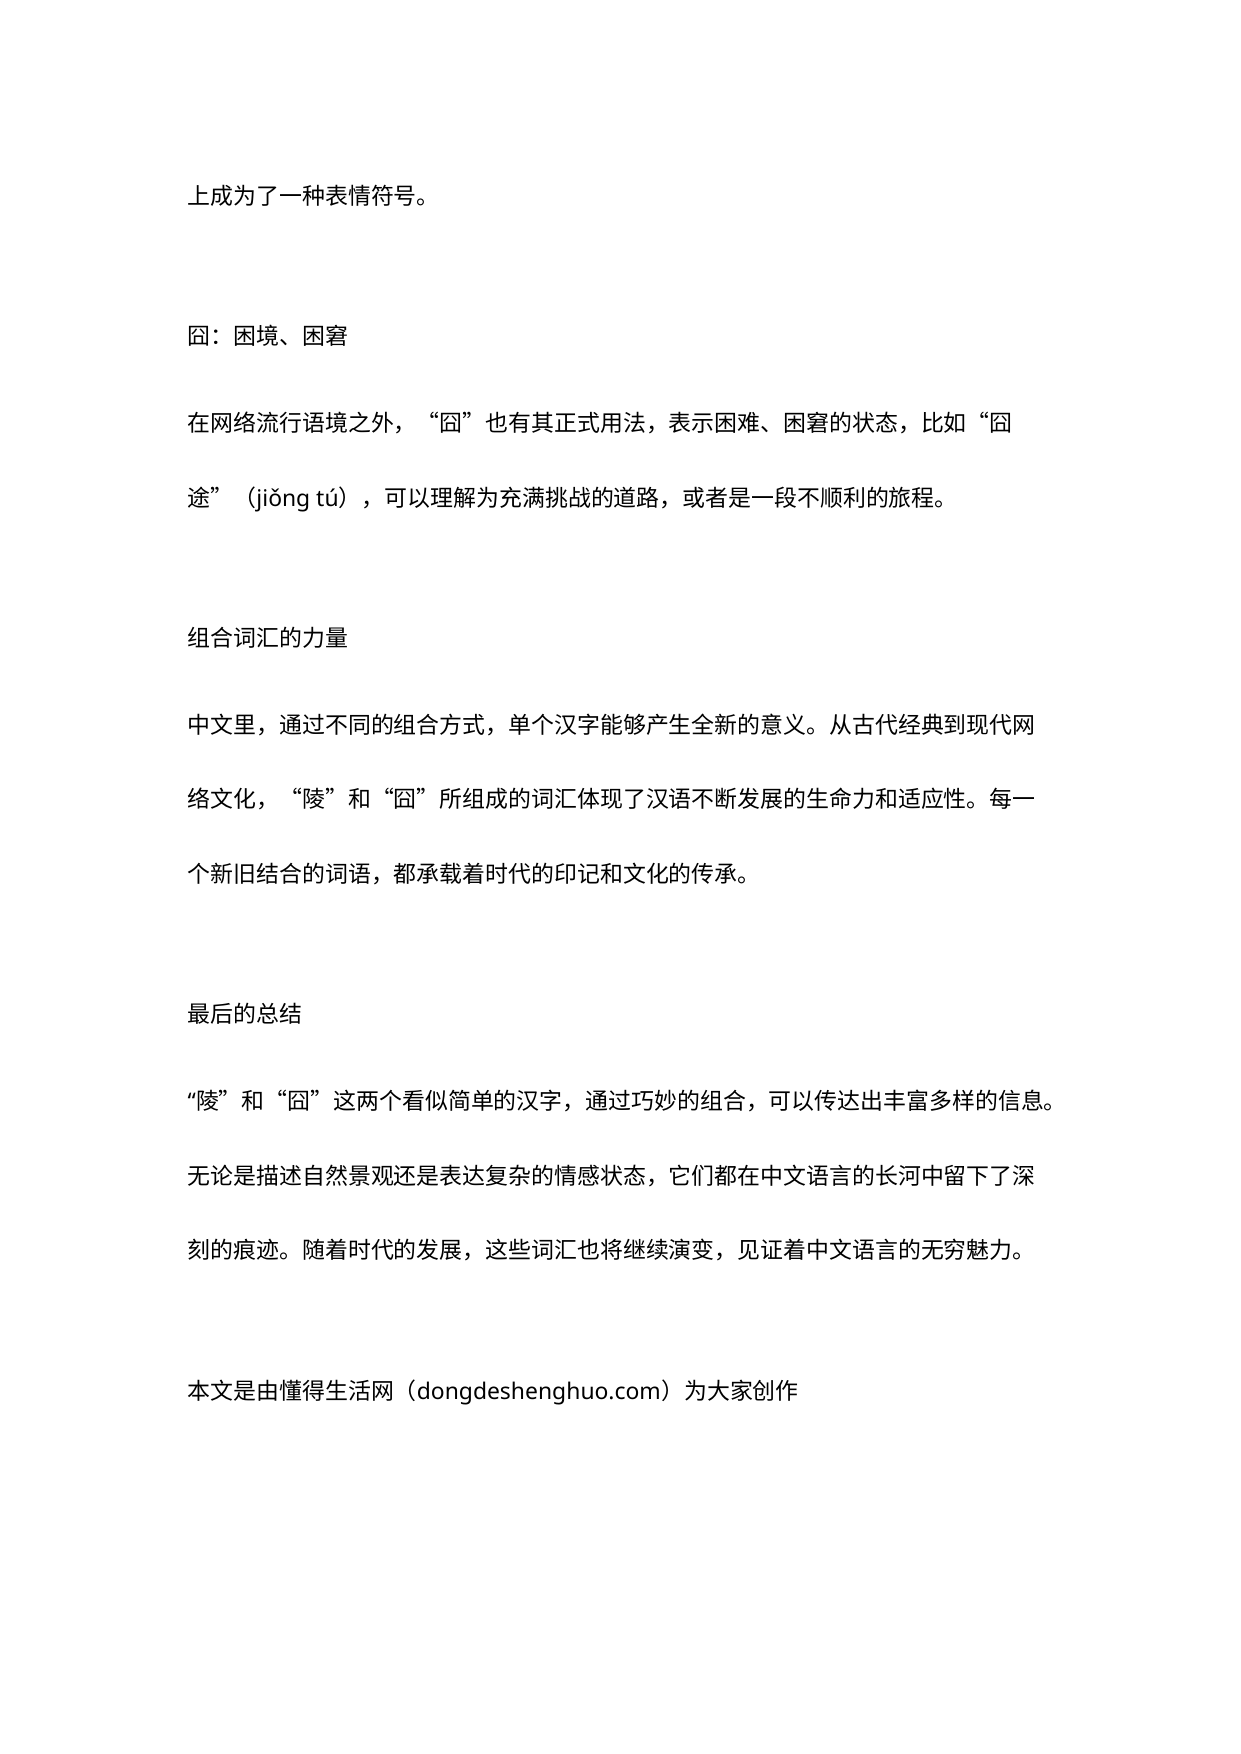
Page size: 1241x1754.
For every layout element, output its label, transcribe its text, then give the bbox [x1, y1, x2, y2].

text “陵”和“囧”这两个看似简单的汉字，通过巧妙的组合，可以传达出丰富多样的信息。无论是描述自然景观还是表达复杂的情感状态，它们都在中文语言的长河中留下了深刻的痕迹。随着时代的发展，这些词汇也将继续演变，见证着中文语言的无穷魅力。 [187, 1067, 1053, 1281]
text 在网络流行语境之外，“囧”也有其正式用法，表示困难、困窘的状态，比如“囧途”（jiǒng tú），可以理解为充满挑战的道路，或者是一段不顺利的旅程。 [187, 389, 1053, 529]
text 中文里，通过不同的组合方式，单个汉字能够产生全新的意义。从古代经典到现代网络文化，“陵”和“囧”所组成的词汇体现了汉语不断发展的生命力和适应性。每一个新旧结合的词语，都承载着时代的印记和文化的传承。 [187, 691, 1053, 905]
text 组合词汇的力量 [187, 604, 1053, 669]
text 本文是由懂得生活网（dongdeshenghuo.com）为大家创作 [187, 1357, 1053, 1422]
text 最后的总结 [187, 981, 1053, 1046]
text 囧：困境、困窘 [187, 302, 1053, 367]
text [187, 162, 1053, 227]
